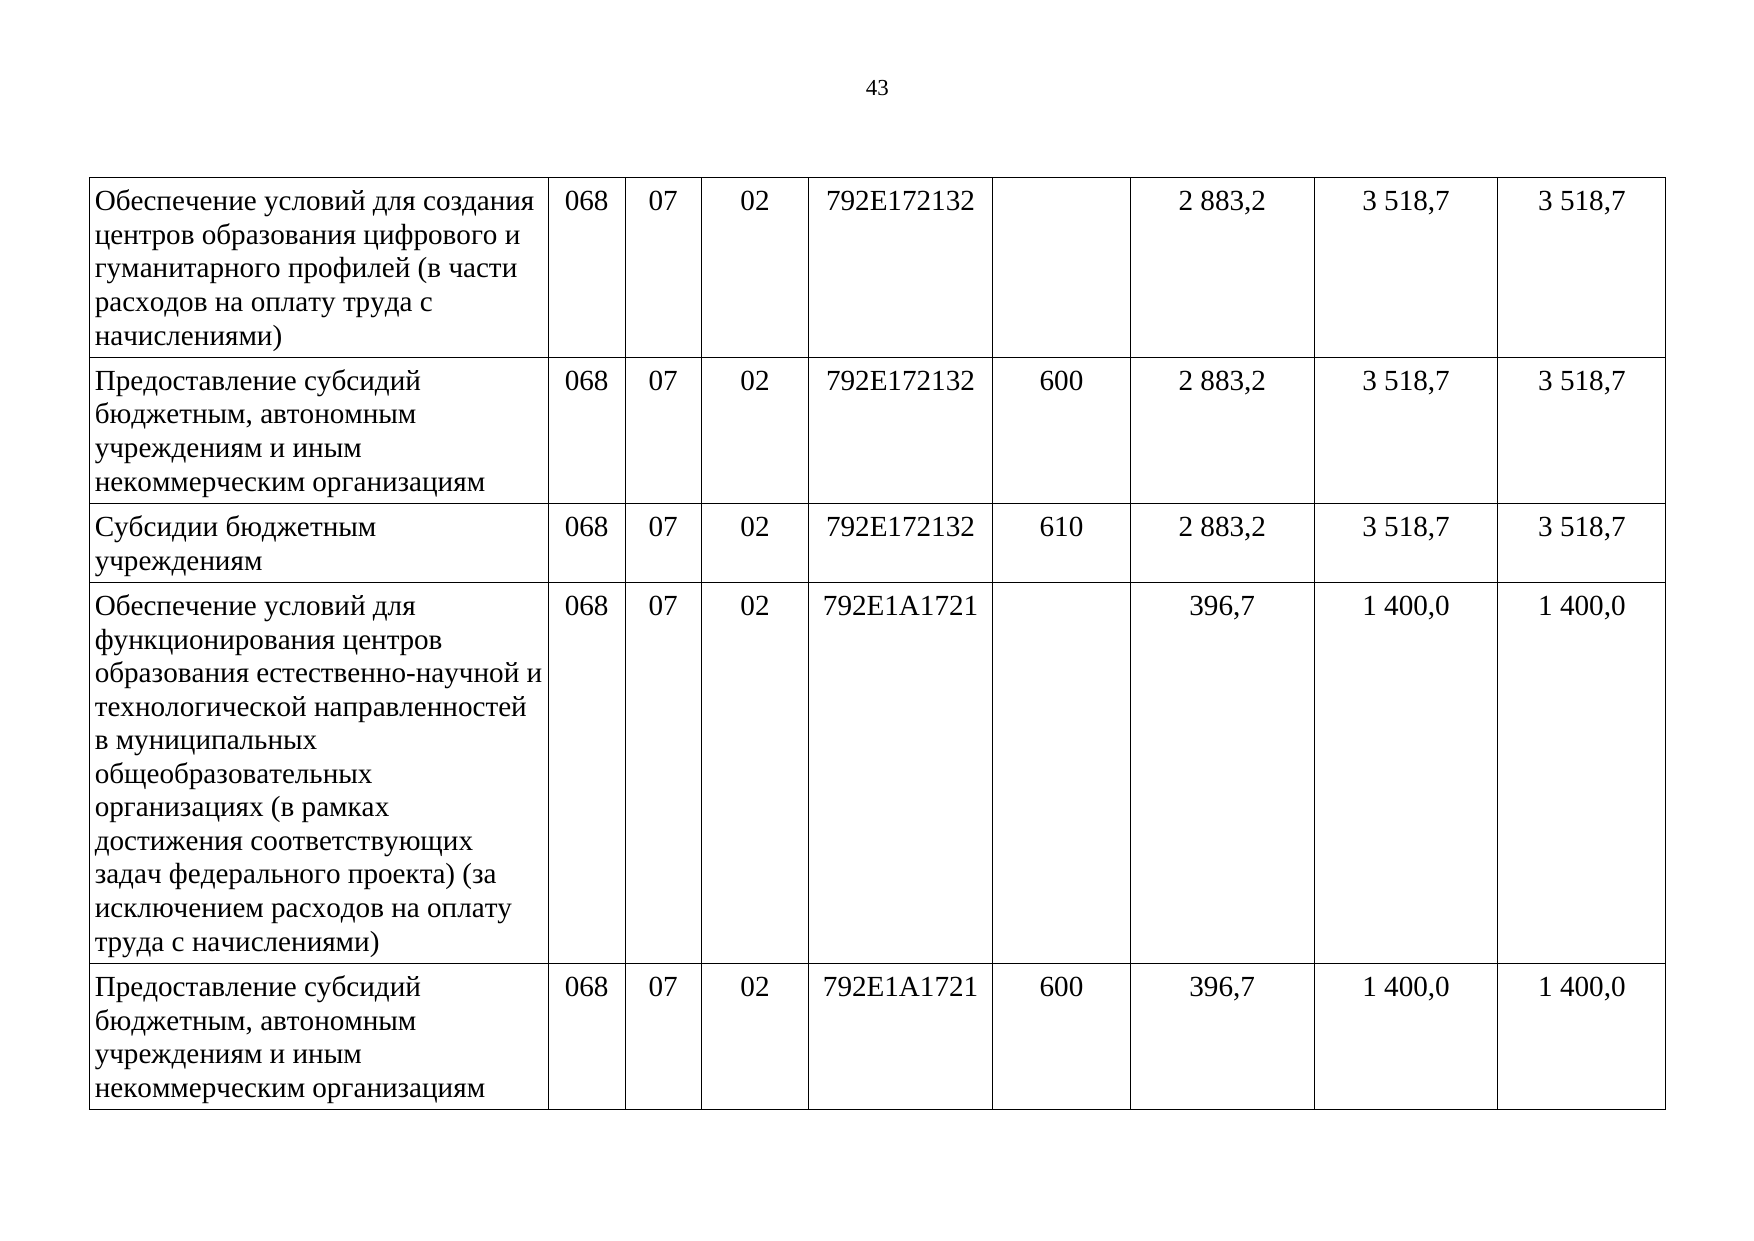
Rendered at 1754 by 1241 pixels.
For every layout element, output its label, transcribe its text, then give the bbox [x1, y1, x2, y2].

table_cell 07 [626, 964, 701, 1109]
table_cell Предоставление субсидий бюджетным, автономным учреждениям и иным некоммерческим организациям [90, 358, 548, 503]
table_cell 600 [993, 964, 1130, 1109]
table_cell 792Е1А1721 [809, 583, 992, 963]
table_cell 02 [702, 583, 808, 963]
table_cell 610 [993, 504, 1130, 582]
table_cell 068 [549, 178, 625, 357]
table_cell [993, 178, 1130, 357]
table_cell Предоставление субсидий бюджетным, автономным учреждениям и иным некоммерческим организациям [90, 964, 548, 1109]
table_cell 792Е172132 [809, 504, 992, 582]
table_cell 2 883,2 [1131, 178, 1314, 357]
table_cell Обеспечение условий для создания центров образования цифрового и гуманитарного профилей (в части расходов на оплату труда с начислениями) [90, 178, 548, 357]
table_cell Субсидии бюджетным учреждениям [90, 504, 548, 582]
table_cell 3 518,7 [1498, 178, 1665, 357]
table_cell 1 400,0 [1498, 964, 1665, 1109]
table_cell 2 883,2 [1131, 504, 1314, 582]
table_cell 792Е1А1721 [809, 964, 992, 1109]
table_cell 3 518,7 [1498, 504, 1665, 582]
table_cell 1 400,0 [1315, 964, 1497, 1109]
table_cell 1 400,0 [1498, 583, 1665, 963]
table_cell 07 [626, 178, 701, 357]
table_cell Обеспечение условий для функционирования центров образования естественно-научной и технологической направленностей в муниципальных общеобразовательных организациях (в рамках достижения соответствующих задач федерального проекта) (за исключением расходов на оплату труда с начислениями) [90, 583, 548, 963]
table_cell 068 [549, 964, 625, 1109]
table_cell 02 [702, 178, 808, 357]
table_cell 3 518,7 [1315, 504, 1497, 582]
table_cell 3 518,7 [1315, 358, 1497, 503]
table_cell 396,7 [1131, 583, 1314, 963]
table_cell 792Е172132 [809, 358, 992, 503]
table_cell 2 883,2 [1131, 358, 1314, 503]
table_cell 068 [549, 504, 625, 582]
table_cell 02 [702, 504, 808, 582]
table_cell 068 [549, 358, 625, 503]
table_cell 02 [702, 964, 808, 1109]
table_cell [993, 583, 1130, 963]
table_cell 07 [626, 583, 701, 963]
table_cell 07 [626, 504, 701, 582]
table_cell 3 518,7 [1498, 358, 1665, 503]
table_cell 600 [993, 358, 1130, 503]
table_cell 1 400,0 [1315, 583, 1497, 963]
table_cell 02 [702, 358, 808, 503]
table_cell 396,7 [1131, 964, 1314, 1109]
table_cell 3 518,7 [1315, 178, 1497, 357]
table_cell 792Е172132 [809, 178, 992, 357]
table_cell 07 [626, 358, 701, 503]
table_cell 068 [549, 583, 625, 963]
